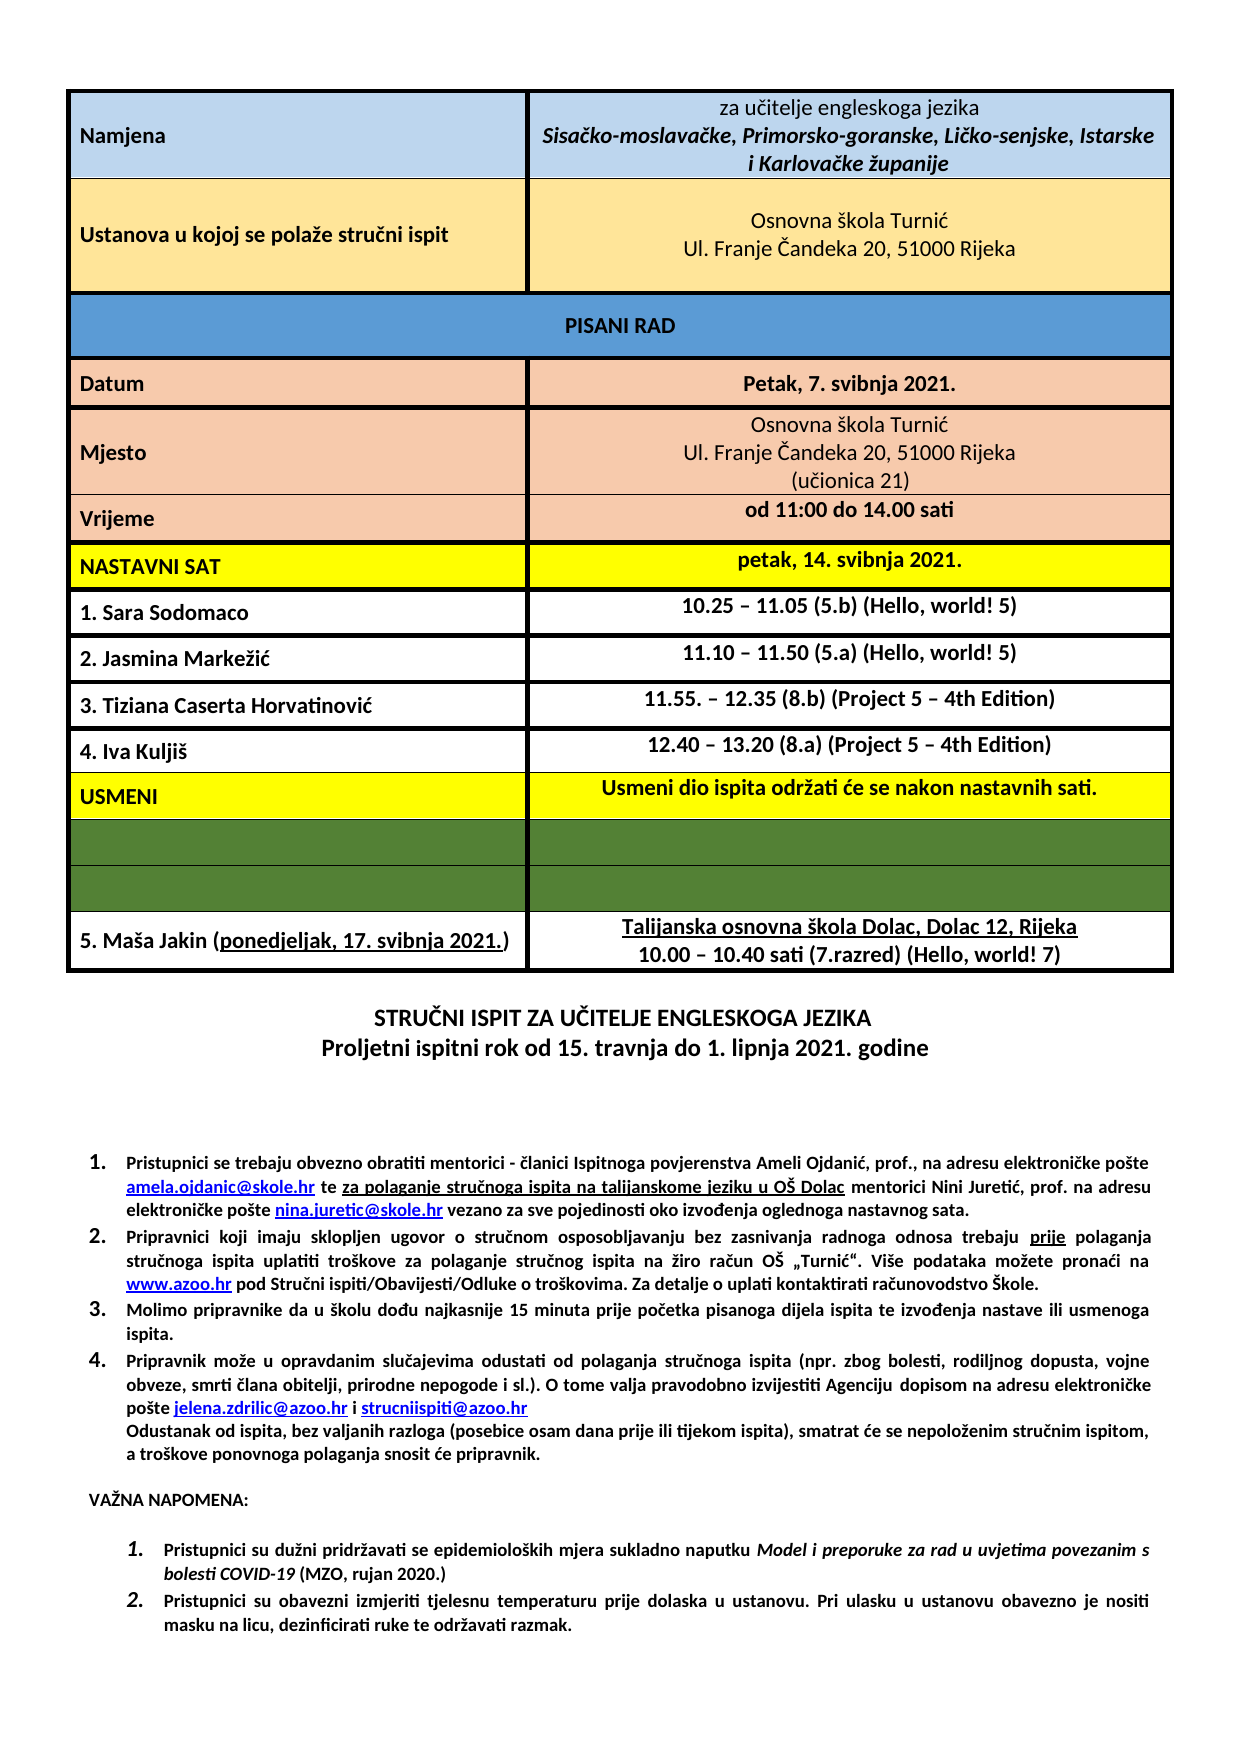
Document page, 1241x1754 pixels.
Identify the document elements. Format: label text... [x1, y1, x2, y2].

table_cell [530, 866, 1170, 911]
table_cell 3. Tiziana Caserta Horvatinović [71, 684, 525, 726]
table_cell 2. Jasmina Markežić [71, 638, 525, 679]
table_cell Ustanova u kojoj se polaže stručni ispit [71, 179, 525, 291]
table_cell Vrijeme [71, 495, 525, 540]
table_cell PISANI RAD [71, 295, 1170, 356]
table_cell 4. Iva Kuljiš [71, 731, 525, 772]
text Odustanak od ispita, bez valjanih razloga (posebice osam dana prije ili tijekom ispita), smatrat će se nepoloženim stručnim ispitom, a troškove ponovnoga polaganja snosit će pripravnik. [126, 1419, 1152, 1465]
table_cell NASTAVNI SAT [71, 545, 525, 587]
table_cell [530, 820, 1170, 865]
table_cell 12.40 – 13.20 (8.a) (Project 5 – 4th Edition) [530, 731, 1170, 772]
table_cell 1. Sara Sodomaco [71, 592, 525, 633]
table_cell od 11:00 do 14.00 sati [530, 495, 1170, 540]
table_cell petak, 14. svibnja 2021. [530, 545, 1170, 587]
text STRUČNI ISPIT ZA UČITELJE ENGLESKOGA JEZIKA [89, 1002, 1152, 1032]
text VAŽNA NAPOMENA: [89, 1488, 1152, 1511]
table_cell Osnovna škola Turnić Ul. Franje Čandeka 20, 51000 Rijeka [530, 179, 1170, 291]
table_cell 10.25 – 11.05 (5.b) (Hello, world! 5) [530, 592, 1170, 633]
list Pristupnici su obavezni izmjeriti tjelesnu temperaturu prije dolaska u ustanovu. Pri ulasku u ustanovu obavezno je nositi masku na licu, dezinficirati ruke te održavati razmak. [126, 1585, 1152, 1636]
list Molimo pripravnike da u školu dođu najkasnije 15 minuta prije početka pisanoga dijela ispita te izvođenja nastave ili usmenoga ispita. [89, 1294, 1152, 1346]
table_cell Talijanska osnovna škola Dolac, Dolac 12, Rijeka 10.00 – 10.40 sati (7.razred) (Hello, world! 7) [530, 912, 1170, 968]
table_cell [71, 820, 525, 865]
table_cell 11.55. – 12.35 (8.b) (Project 5 – 4th Edition) [530, 684, 1170, 726]
text Proljetni ispitni rok od 15. travnja do 1. lipnja 2021. godine [89, 1032, 1152, 1063]
table_cell 11.10 – 11.50 (5.a) (Hello, world! 5) [530, 638, 1170, 679]
list Pristupnici su dužni pridržavati se epidemioloških mjera sukladno naputku Model i preporuke za rad u uvjetima povezanim s bolesti COVID-19 (MZO, rujan 2020.) [126, 1534, 1152, 1585]
table_cell Usmeni dio ispita održati će se nakon nastavnih sati. [530, 773, 1170, 818]
table_cell Osnovna škola Turnić Ul. Franje Čandeka 20, 51000 Rijeka (učionica 21) [530, 410, 1170, 494]
table_cell Petak, 7. svibnja 2021. [530, 360, 1170, 405]
table_header za učitelje engleskoga jezika Sisačko-moslavačke, Primorsko-goranske, Ličko-senjske, Istarske i Karlovačke županije [530, 93, 1170, 177]
table_cell Datum [71, 360, 525, 405]
list Pripravnici koji imaju sklopljen ugovor o stručnom osposobljavanju bez zasnivanja radnoga odnosa trebaju prije polaganja stručnoga ispita uplatiti troškove za polaganje stručnog ispita na žiro račun OŠ „Turnić“. Više podataka možete pronaći na www.azoo.hr pod Stručni ispiti/Obavijesti/Odluke o troškovima. Za detalje o uplati kontaktirati računovodstvo Škole. [89, 1221, 1152, 1294]
table_cell Mjesto [71, 410, 525, 494]
table_cell USMENI [71, 773, 525, 818]
table_cell [71, 866, 525, 911]
list Pristupnici se trebaju obvezno obratiti mentorici - članici Ispitnoga povjerenstva Ameli Ojdanić, prof., na adresu elektroničke pošte amela.ojdanic@skole.hr te za polaganje stručnoga ispita na talijanskome jeziku u OŠ Dolac mentorici Nini Juretić, prof. na adresu elektroničke pošte nina.juretic@skole.hr vezano za sve pojedinosti oko izvođenja oglednoga nastavnog sata. [89, 1147, 1152, 1221]
table_cell 5. Maša Jakin (ponedjeljak, 17. svibnja 2021.) [71, 912, 525, 968]
table_header Namjena [71, 93, 525, 177]
list Pripravnik može u opravdanim slučajevima odustati od polaganja stručnoga ispita (npr. zbog bolesti, rodiljnog dopusta, vojne obveze, smrti člana obitelji, prirodne nepogode i sl.). O tome valja pravodobno izvijestiti Agenciju dopisom na adresu elektroničke pošte jelena.zdrilic@azoo.hr i strucniispiti@azoo.hr [89, 1346, 1152, 1419]
